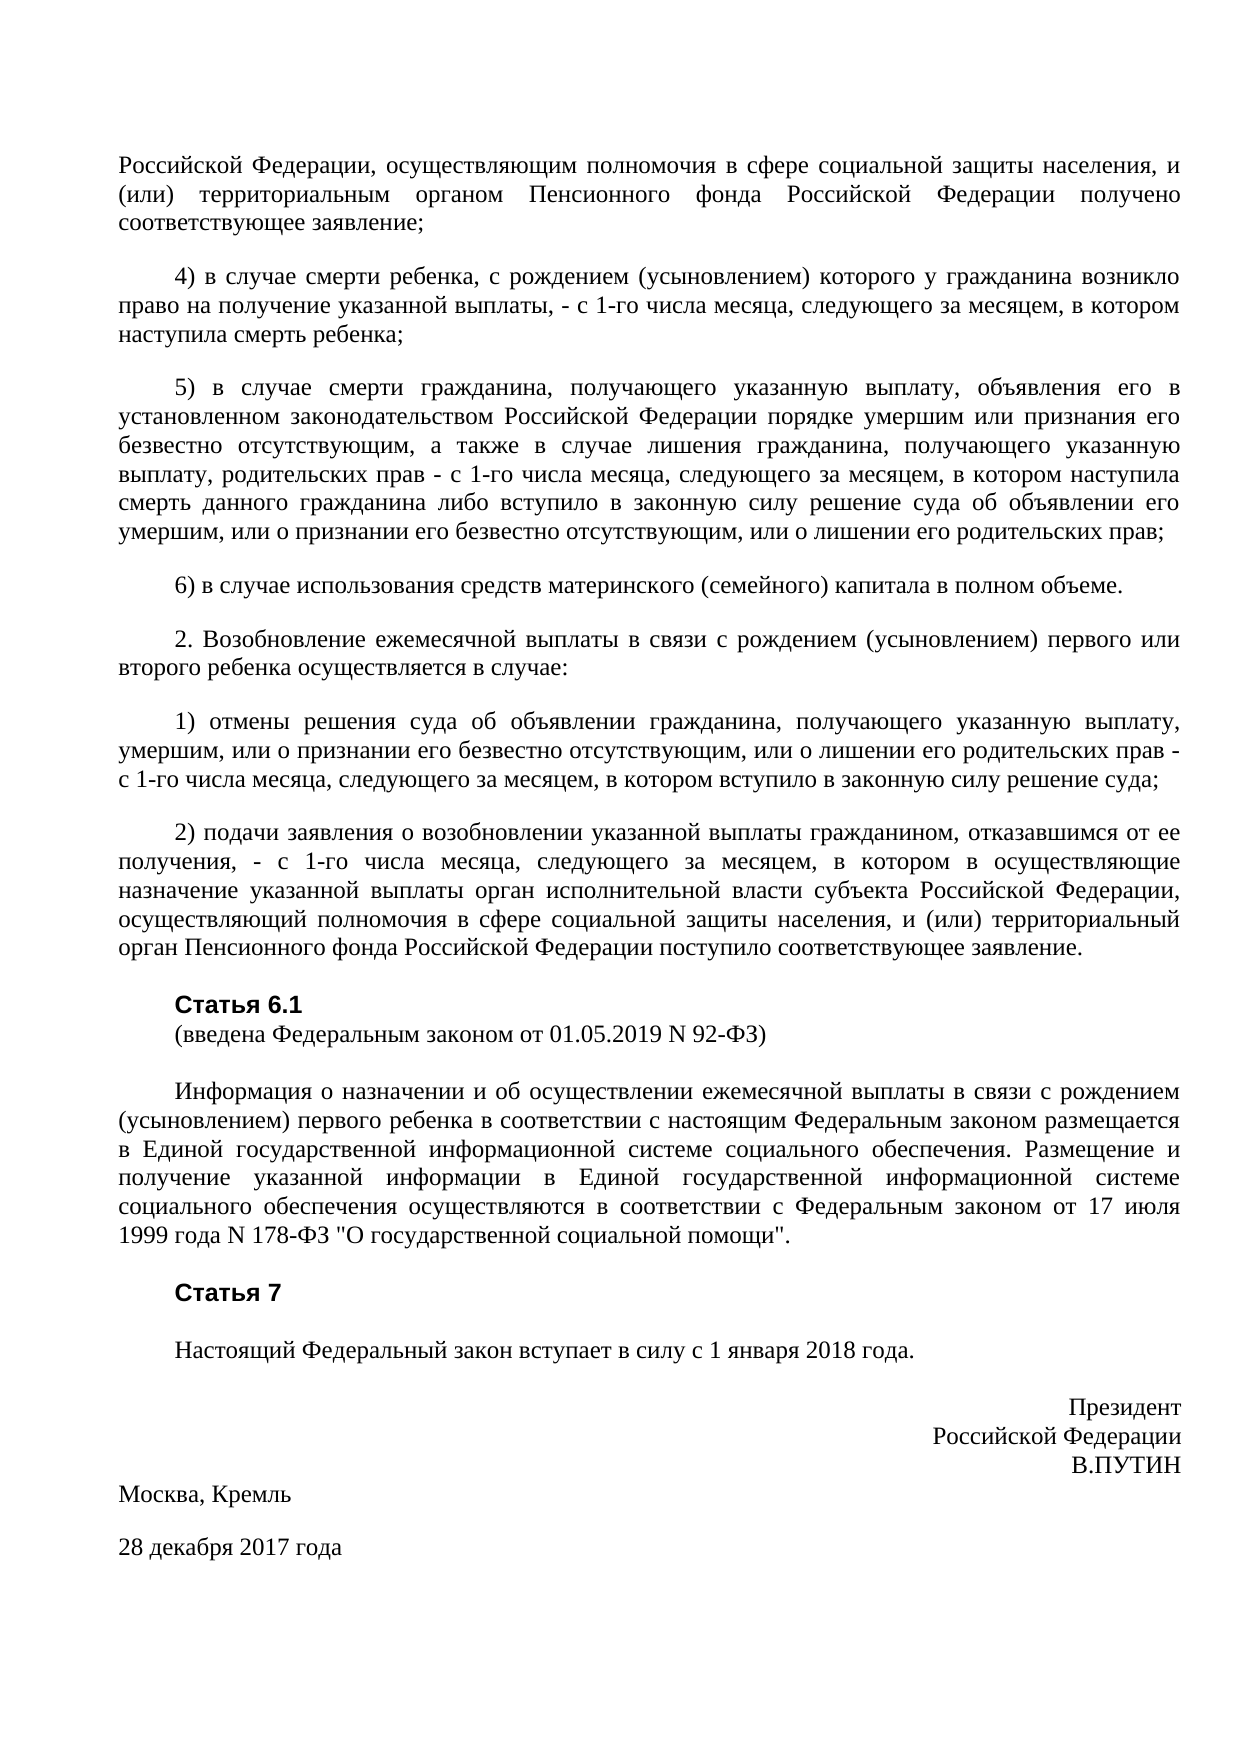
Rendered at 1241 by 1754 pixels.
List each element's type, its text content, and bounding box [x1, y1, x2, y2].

title Статья 7 [118, 1277, 1181, 1306]
text 6) в случае использования средств материнского (семейного) капитала в полном объеме. [118, 570, 1181, 599]
text 2) подачи заявления о возобновлении указанной выплаты гражданином, отказавшимся от ее получения, - с 1-го числа месяца, следующего за месяцем, в котором в осуществляющие назначение указанной выплаты орган исполнительной власти субъекта Российской Федерации, осуществляющий полномочия в сфере социальной защиты населения, и (или) территориальный орган Пенсионного фонда Российской Федерации поступило соответствующее заявление. [118, 817, 1181, 961]
text Москва, Кремль [118, 1479, 1181, 1507]
text 5) в случае смерти гражданина, получающего указанную выплату, объявления его в установленном законодательством Российской Федерации порядке умершим или признания его безвестно отсутствующим, а также в случае лишения гражданина, получающего указанную выплату, родительских прав - с 1-го числа месяца, следующего за месяцем, в котором наступила смерть данного гражданина либо вступило в законную силу решение суда об объявлении его умершим, или о признании его безвестно отсутствующим, или о лишении его родительских прав; [118, 372, 1181, 545]
text 4) в случае смерти ребенка, с рождением (усыновлением) которого у гражданина возникло право на получение указанной выплаты, - с 1-го числа месяца, следующего за месяцем, в котором наступила смерть ребенка; [118, 261, 1181, 347]
text Российской Федерации [118, 1421, 1181, 1450]
text 2. Возобновление ежемесячной выплаты в связи с рождением (усыновлением) первого или второго ребенка осуществляется в случае: [118, 624, 1181, 681]
text (введена Федеральным законом от 01.05.2019 N 92-ФЗ) [118, 1019, 1181, 1047]
text 1) отмены решения суда об объявлении гражданина, получающего указанную выплату, умершим, или о признании его безвестно отсутствующим, или о лишении его родительских прав - с 1-го числа месяца, следующего за месяцем, в котором вступило в законную силу решение суда; [118, 706, 1181, 792]
text Настоящий Федеральный закон вступает в силу с 1 января 2018 года. [118, 1335, 1181, 1364]
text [118, 150, 1181, 236]
text Информация о назначении и об осуществлении ежемесячной выплаты в связи с рождением (усыновлением) первого ребенка в соответствии с настоящим Федеральным законом размещается в Единой государственной информационной системе социального обеспечения. Размещение и получение указанной информации в Единой государственной информационной системе социального обеспечения осуществляются в соответствии с Федеральным законом от 17 июля 1999 года N 178-ФЗ "О государственной социальной помощи". [118, 1076, 1181, 1249]
title Статья 6.1 [118, 990, 1181, 1019]
text В.ПУТИН [118, 1450, 1181, 1479]
text 28 декабря 2017 года [118, 1532, 1181, 1561]
text Президент [118, 1392, 1181, 1421]
